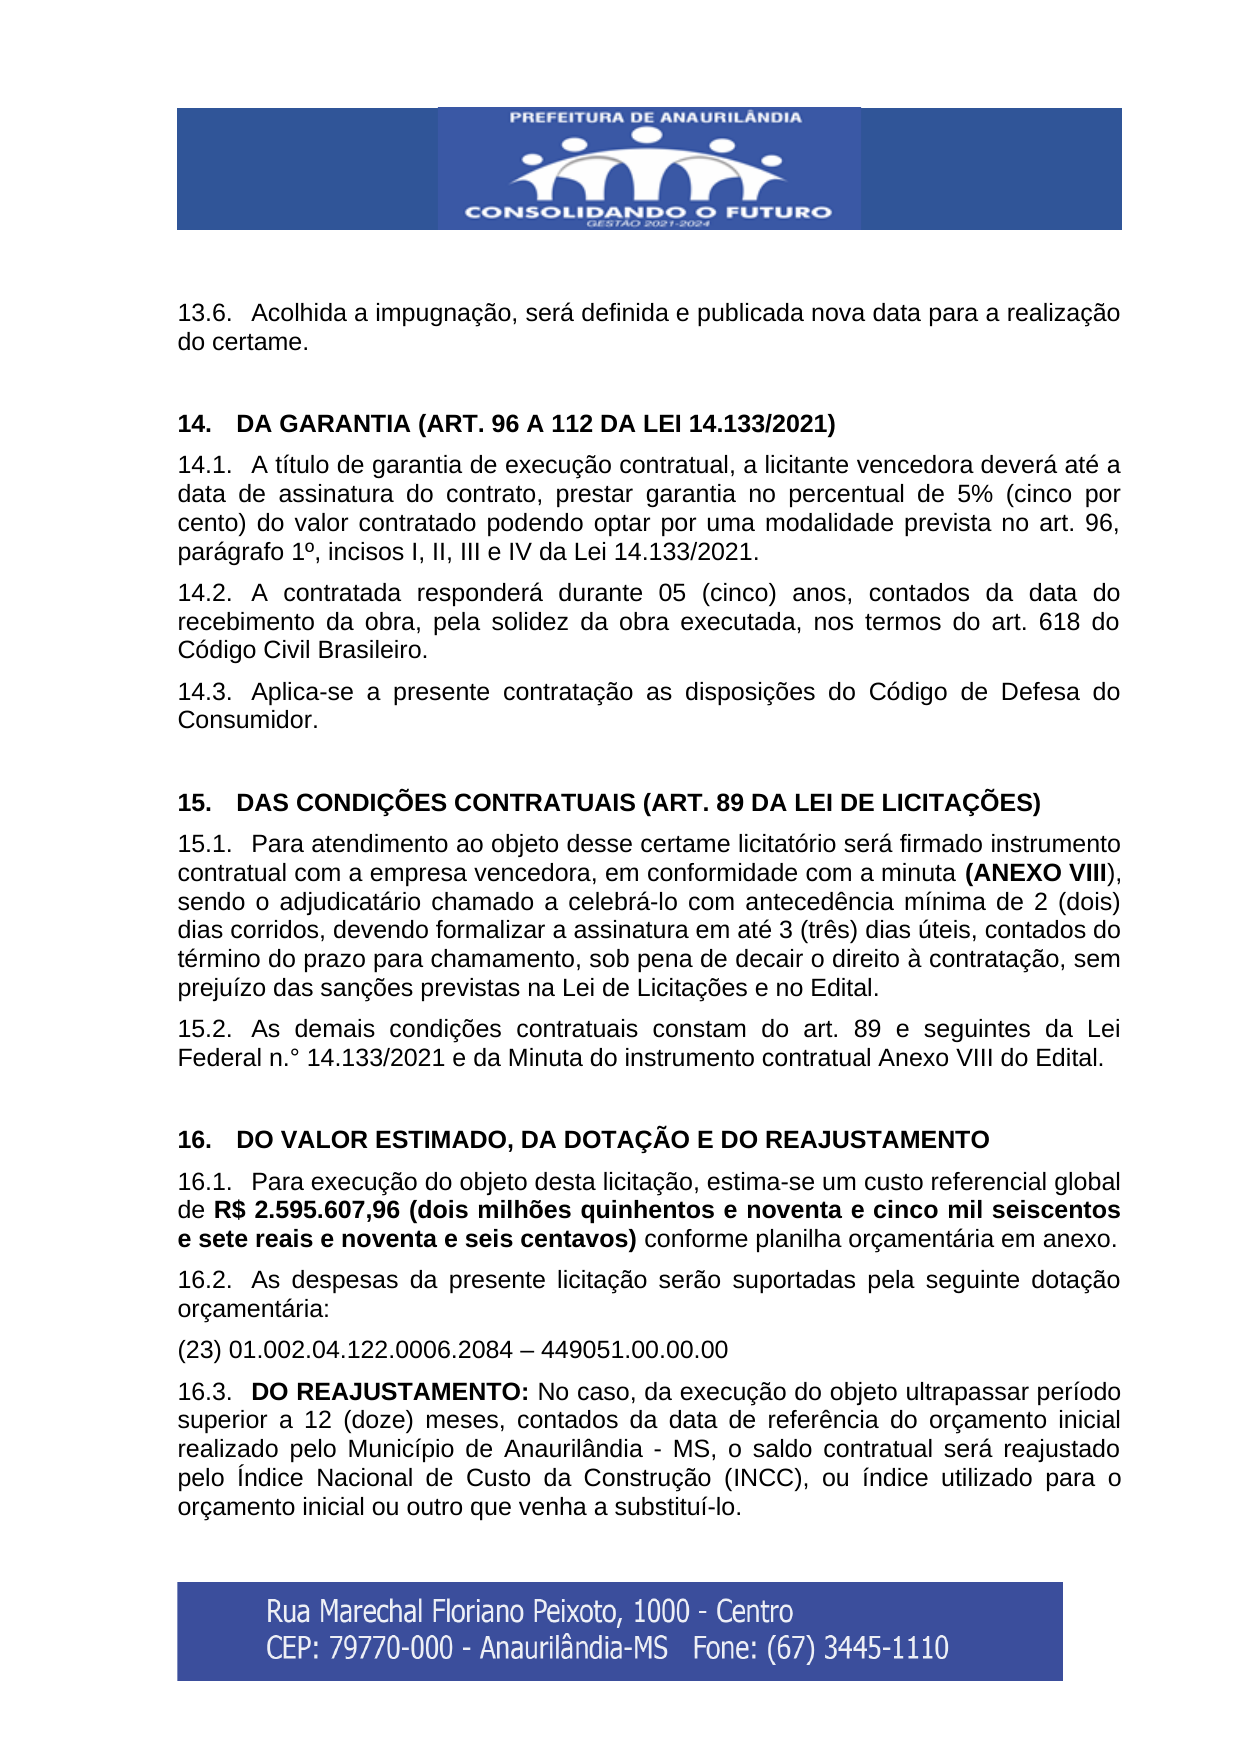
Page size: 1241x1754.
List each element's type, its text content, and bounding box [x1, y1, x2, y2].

list A contratada responderá durante 05 (cinco) anos, contados da data do recebimento da obra, pela solidez da obra executada, nos termos do art. 618 do Código Civil Brasileiro. [177, 578, 1122, 664]
list Aplica-se a presente contratação as disposições do Código de Defesa do Consumidor. [177, 677, 1122, 734]
picture [177, 1582, 1063, 1681]
list DA GARANTIA (ART. 96 A 112 DA LEI 14.133/2021) [177, 409, 1122, 438]
picture [437, 107, 862, 230]
list Para execução do objeto desta licitação, estima-se um custo referencial global de R$ 2.595.607,96 (dois milhões quinhentos e noventa e cinco mil seiscentos e sete reais e noventa e seis centavos) conforme planilha orçamentária em anexo. [177, 1167, 1122, 1253]
list Acolhida a impugnação, será definida e publicada nova data para a realização do certame. [177, 298, 1122, 355]
list DO REAJUSTAMENTO: No caso, da execução do objeto ultrapassar período superior a 12 (doze) meses, contados da data de referência do orçamento inicial realizado pelo Município de Anaurilândia - MS, o saldo contratual será reajustado pelo Índice Nacional de Custo da Construção (INCC), ou índice utilizado para o orçamento inicial ou outro que venha a substituí-lo. [177, 1377, 1122, 1520]
list DAS CONDIÇÕES CONTRATUAIS (ART. 89 DA LEI DE LICITAÇÕES) [177, 788, 1122, 817]
list As demais condições contratuais constam do art. 89 e seguintes da Lei Federal n.° 14.133/2021 e da Minuta do instrumento contratual Anexo VIII do Edital. [177, 1014, 1122, 1072]
list (23) 01.002.04.122.0006.2084 – 449051.00.00.00 [177, 1335, 1122, 1364]
list A título de garantia de execução contratual, a licitante vencedora deverá até a data de assinatura do contrato, prestar garantia no percentual de 5% (cinco por cento) do valor contratado podendo optar por uma modalidade prevista no art. 96, parágrafo 1º, incisos I, II, III e IV da Lei 14.133/2021. [177, 450, 1122, 565]
list DO VALOR ESTIMADO, DA DOTAÇÃO E DO REAJUSTAMENTO [177, 1125, 1122, 1154]
list Para atendimento ao objeto desse certame licitatório será firmado instrumento contratual com a empresa vencedora, em conformidade com a minuta (ANEXO VIII), sendo o adjudicatário chamado a celebrá-lo com antecedência mínima de 2 (dois) dias corridos, devendo formalizar a assinatura em até 3 (três) dias úteis, contados do término do prazo para chamamento, sob pena de decair o direito à contratação, sem prejuízo das sanções previstas na Lei de Licitações e no Edital. [177, 829, 1122, 1002]
list As despesas da presente licitação serão suportadas pela seguinte dotação orçamentária: [177, 1265, 1122, 1323]
